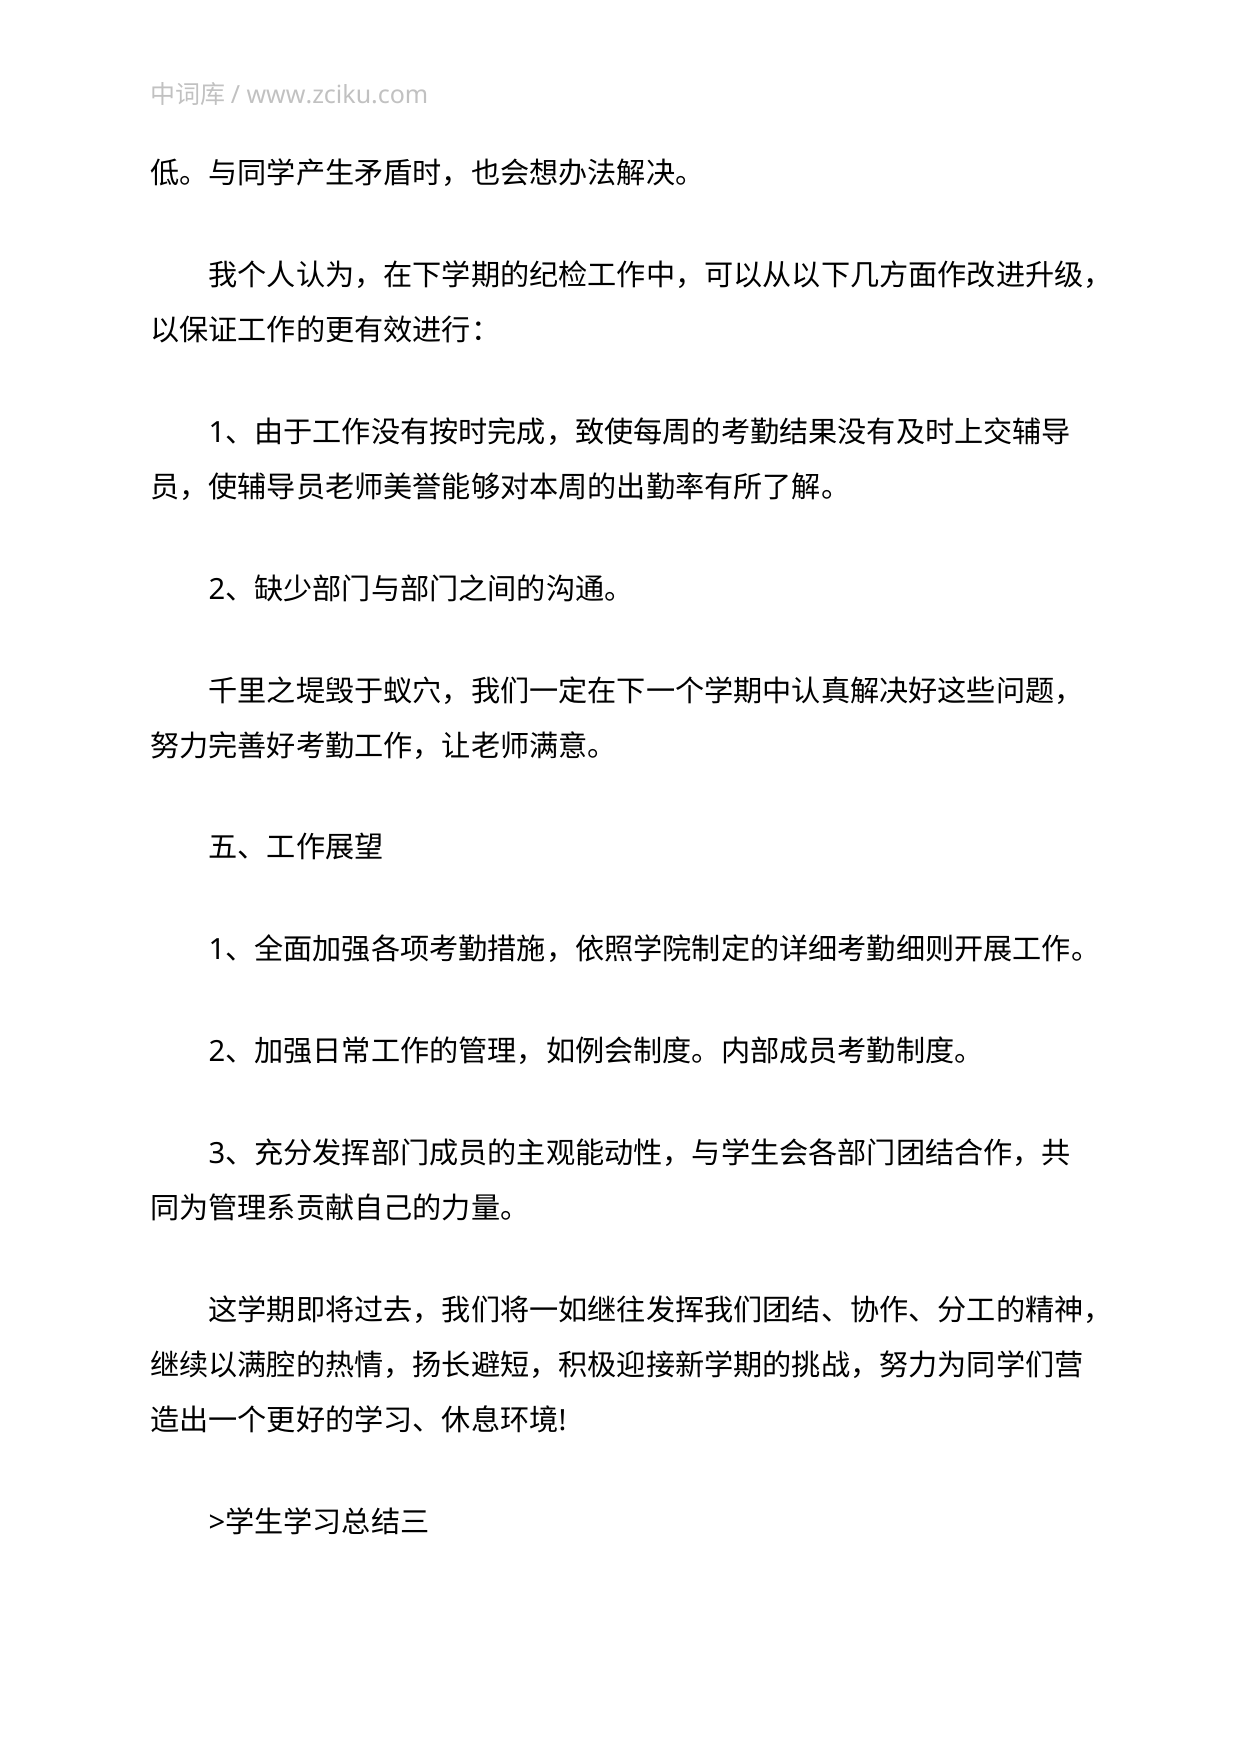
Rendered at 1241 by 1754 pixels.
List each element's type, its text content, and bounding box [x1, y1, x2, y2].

text 3、充分发挥部门成员的主观能动性，与学生会各部门团结合作，共同为管理系贡献自己的力量。 [150, 1129, 1090, 1227]
text 这学期即将过去，我们将一如继往发挥我们团结、协作、分工的精神，继续以满腔的热情，扬长避短，积极迎接新学期的挑战，努力为同学们营造出一个更好的学习、休息环境! [150, 1286, 1090, 1438]
text 2、加强日常工作的管理，如例会制度。内部成员考勤制度。 [150, 1028, 1090, 1070]
text 1、由于工作没有按时完成，致使每周的考勤结果没有及时上交辅导员，使辅导员老师美誉能够对本周的出勤率有所了解。 [150, 408, 1090, 506]
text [150, 150, 1090, 192]
text 千里之堤毁于蚁穴，我们一定在下一个学期中认真解决好这些问题，努力完善好考勤工作，让老师满意。 [150, 667, 1090, 764]
text >学生学习总结三 [150, 1498, 1090, 1541]
text 1、全面加强各项考勤措施，依照学院制定的详细考勤细则开展工作。 [150, 926, 1090, 968]
text 2、缺少部门与部门之间的沟通。 [150, 565, 1090, 608]
text 我个人认为，在下学期的纪检工作中，可以从以下几方面作改进升级，以保证工作的更有效进行： [150, 252, 1090, 349]
text 五、工作展望 [150, 824, 1090, 866]
